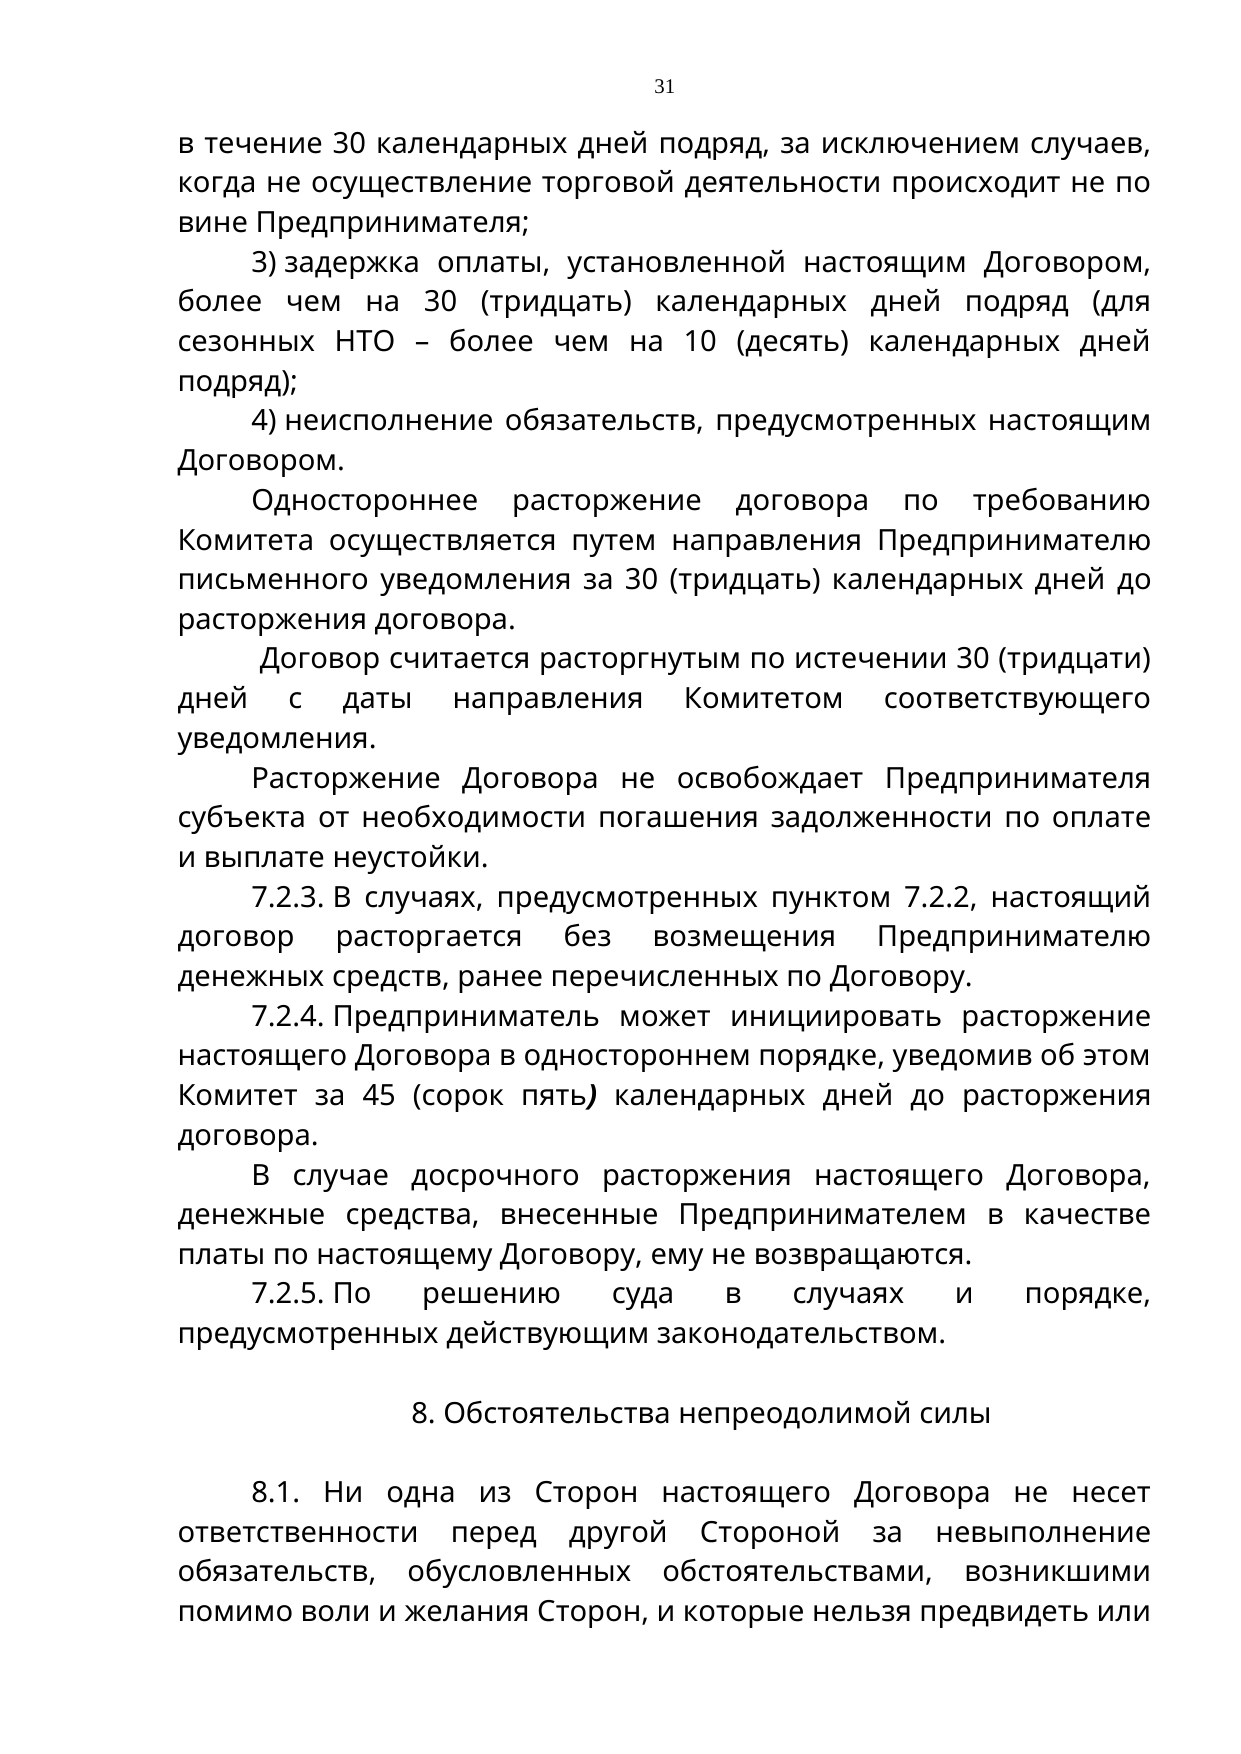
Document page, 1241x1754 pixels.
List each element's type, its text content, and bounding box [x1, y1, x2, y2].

text 7.2.4. Предприниматель может инициировать расторжение настоящего Договора в одностороннем порядке, уведомив об этом Комитет за 45 (сорок пять) календарных дней до расторжения договора. [177, 995, 1152, 1154]
text Одностороннее расторжение договора по требованию Комитета осуществляется путем направления Предпринимателю письменного уведомления за 30 (тридцать) календарных дней до расторжения договора. [177, 479, 1152, 638]
text 3) задержка оплаты, установленной настоящим Договором, более чем на 30 (тридцать) календарных дней подряд (для сезонных НТО – более чем на 10 (десять) календарных дней подряд); [177, 241, 1152, 400]
text Расторжение Договора не освобождает Предпринимателя субъекта от необходимости погашения задолженности по оплате и выплате неустойки. [177, 757, 1152, 876]
text 8. Обстоятельства непреодолимой силы [177, 1392, 1152, 1432]
text 7.2.5. По решению суда в случаях и порядке, предусмотренных действующим законодательством. [177, 1273, 1152, 1352]
text В случае досрочного расторжения настоящего Договора, денежные средства, внесенные Предпринимателем в качестве платы по настоящему Договору, ему не возвращаются. [177, 1154, 1152, 1273]
text 7.2.3. В случаях, предусмотренных пунктом 7.2.2, настоящий договор расторгается без возмещения Предпринимателю денежных средств, ранее перечисленных по Договору. [177, 876, 1152, 995]
text Договор считается расторгнутым по истечении 30 (тридцати) дней с даты направления Комитетом соответствующего уведомления. [177, 638, 1152, 757]
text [177, 1471, 1152, 1630]
text 4) неисполнение обязательств, предусмотренных настоящим Договором. [177, 400, 1152, 479]
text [177, 122, 1152, 241]
